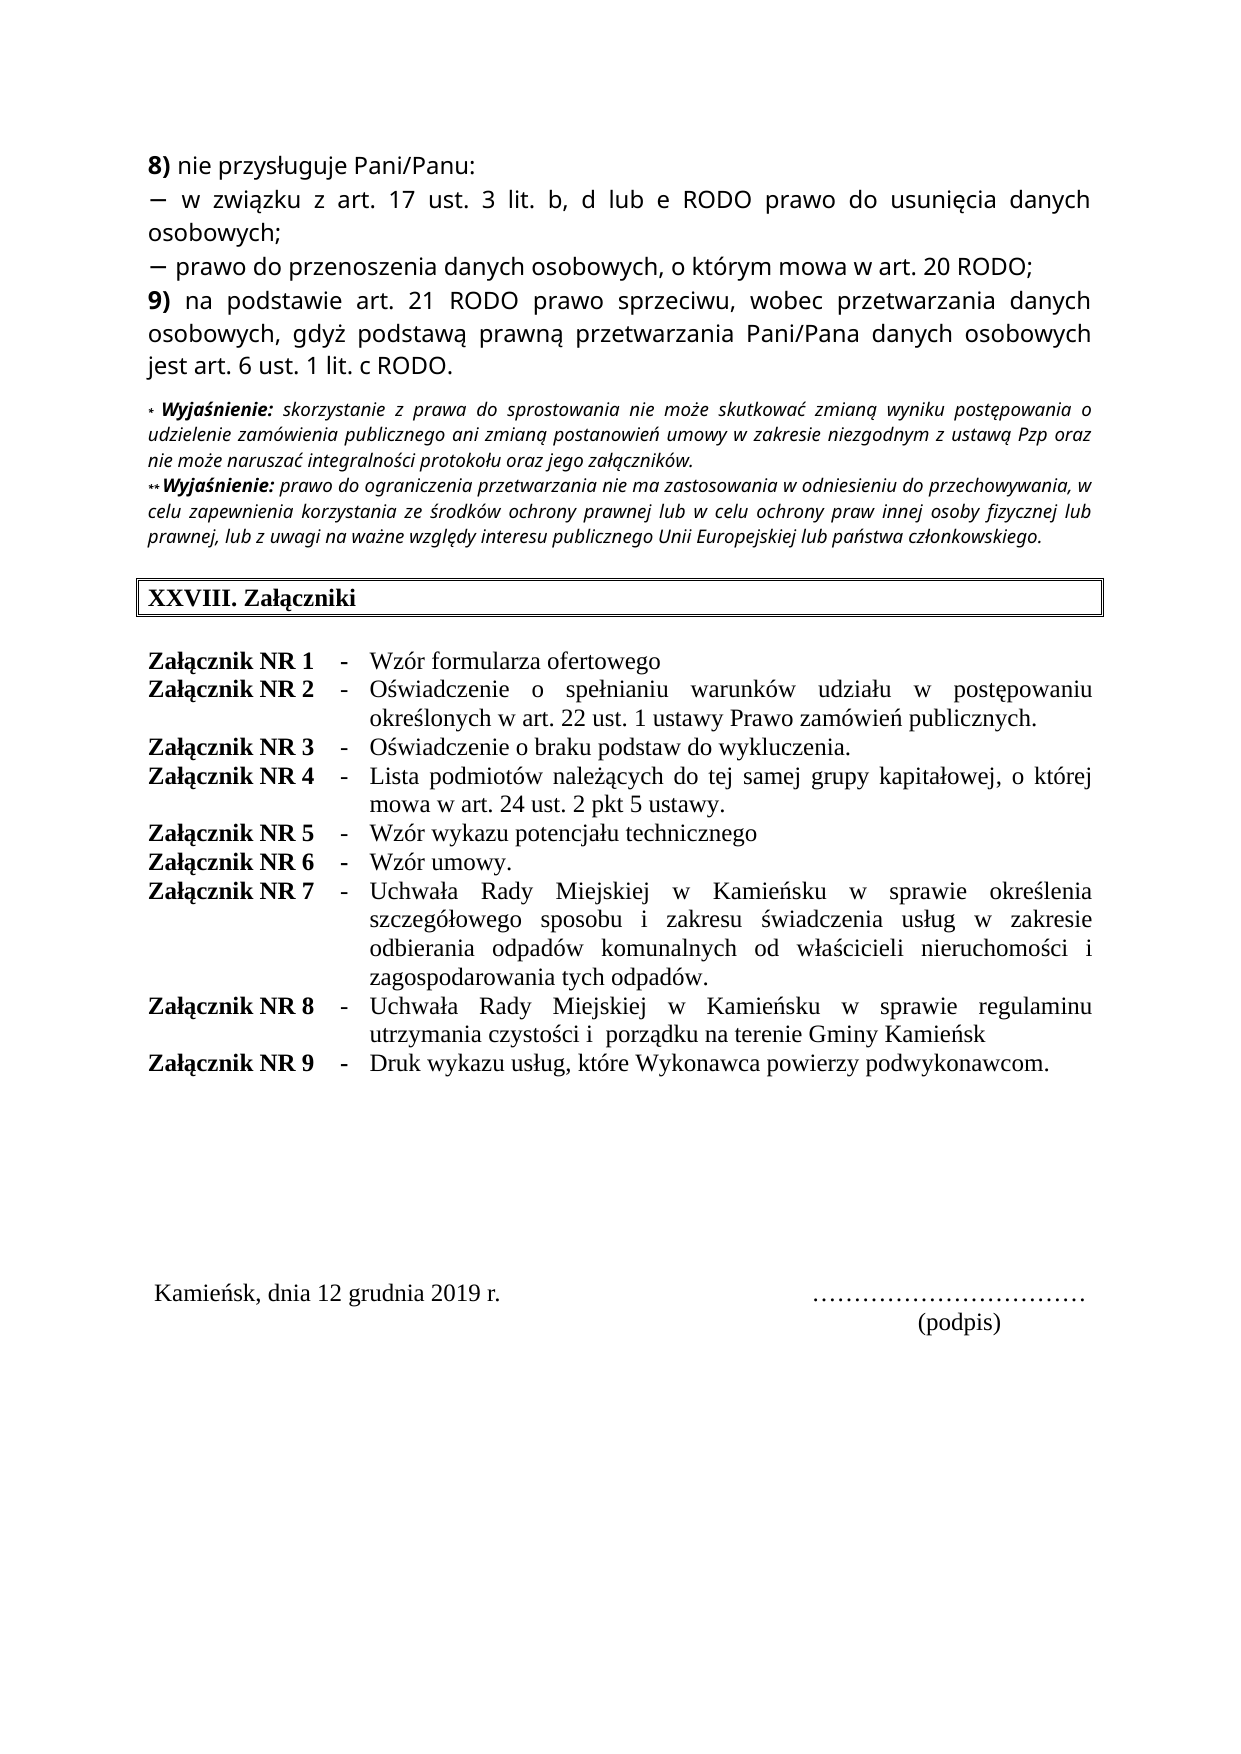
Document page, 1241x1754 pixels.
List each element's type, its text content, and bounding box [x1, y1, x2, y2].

text − prawo do przenoszenia danych osobowych, o którym mowa w art. 20 RODO; [148, 248, 1092, 282]
text Załącznik NR 5 - Wzór wykazu potencjału technicznego [148, 818, 1092, 847]
text Załącznik NR 3 - Oświadczenie o braku podstaw do wykluczenia. [148, 732, 1092, 761]
text Załącznik NR 7 - Uchwała Rady Miejskiej w Kamieńsku w sprawie określenia szczegółowego sposobu i zakresu świadczenia usług w zakresie odbierania odpadów komunalnych od właścicieli nieruchomości i zagospodarowania tych odpadów. [148, 876, 1092, 991]
text * Wyjaśnienie: skorzystanie z prawa do sprostowania nie może skutkować zmianą wyniku postępowania o udzielenie zamówienia publicznego ani zmianą postanowień umowy w zakresie niezgodnym z ustawą Pzp oraz nie może naruszać integralności protokołu oraz jego załączników. [148, 396, 1092, 472]
text 8) nie przysługuje Pani/Panu: [148, 148, 1092, 182]
text (podpis) [148, 1307, 1093, 1336]
text Załącznik NR 8 - Uchwała Rady Miejskiej w Kamieńsku w sprawie regulaminu utrzymania czystości i porządku na terenie Gminy Kamieńsk [148, 991, 1093, 1048]
text Załącznik NR 6 - Wzór umowy. [148, 847, 1092, 876]
text Załącznik NR 1 - Wzór formularza ofertowego [148, 646, 1092, 674]
text 9) na podstawie art. 21 RODO prawo sprzeciwu, wobec przetwarzania danych osobowych, gdyż podstawą prawną przetwarzania Pani/Pana danych osobowych jest art. 6 ust. 1 lit. c RODO. [148, 282, 1092, 382]
text − w związku z art. 17 ust. 3 lit. b, d lub e RODO prawo do usunięcia danych osobowych; [148, 182, 1092, 248]
text ** Wyjaśnienie: prawo do ograniczenia przetwarzania nie ma zastosowania w odniesieniu do przechowywania, w celu zapewnienia korzystania ze środków ochrony prawnej lub w celu ochrony praw innej osoby fizycznej lub prawnej, lub z uwagi na ważne względy interesu publicznego Unii Europejskiej lub państwa członkowskiego. [148, 472, 1092, 549]
text Załącznik NR 4 - Lista podmiotów należących do tej samej grupy kapitałowej, o której mowa w art. 24 ust. 2 pkt 5 ustawy. [148, 761, 1092, 818]
text Załącznik NR 9 - Druk wykazu usług, które Wykonawca powierzy podwykonawcom. [148, 1048, 1093, 1077]
text Kamieńsk, dnia 12 grudnia 2019 r. …………………………… [148, 1278, 1093, 1307]
text Załącznik NR 2 - Oświadczenie o spełnianiu warunków udziału w postępowaniu określonych w art. 22 ust. 1 ustawy Prawo zamówień publicznych. [148, 674, 1092, 732]
